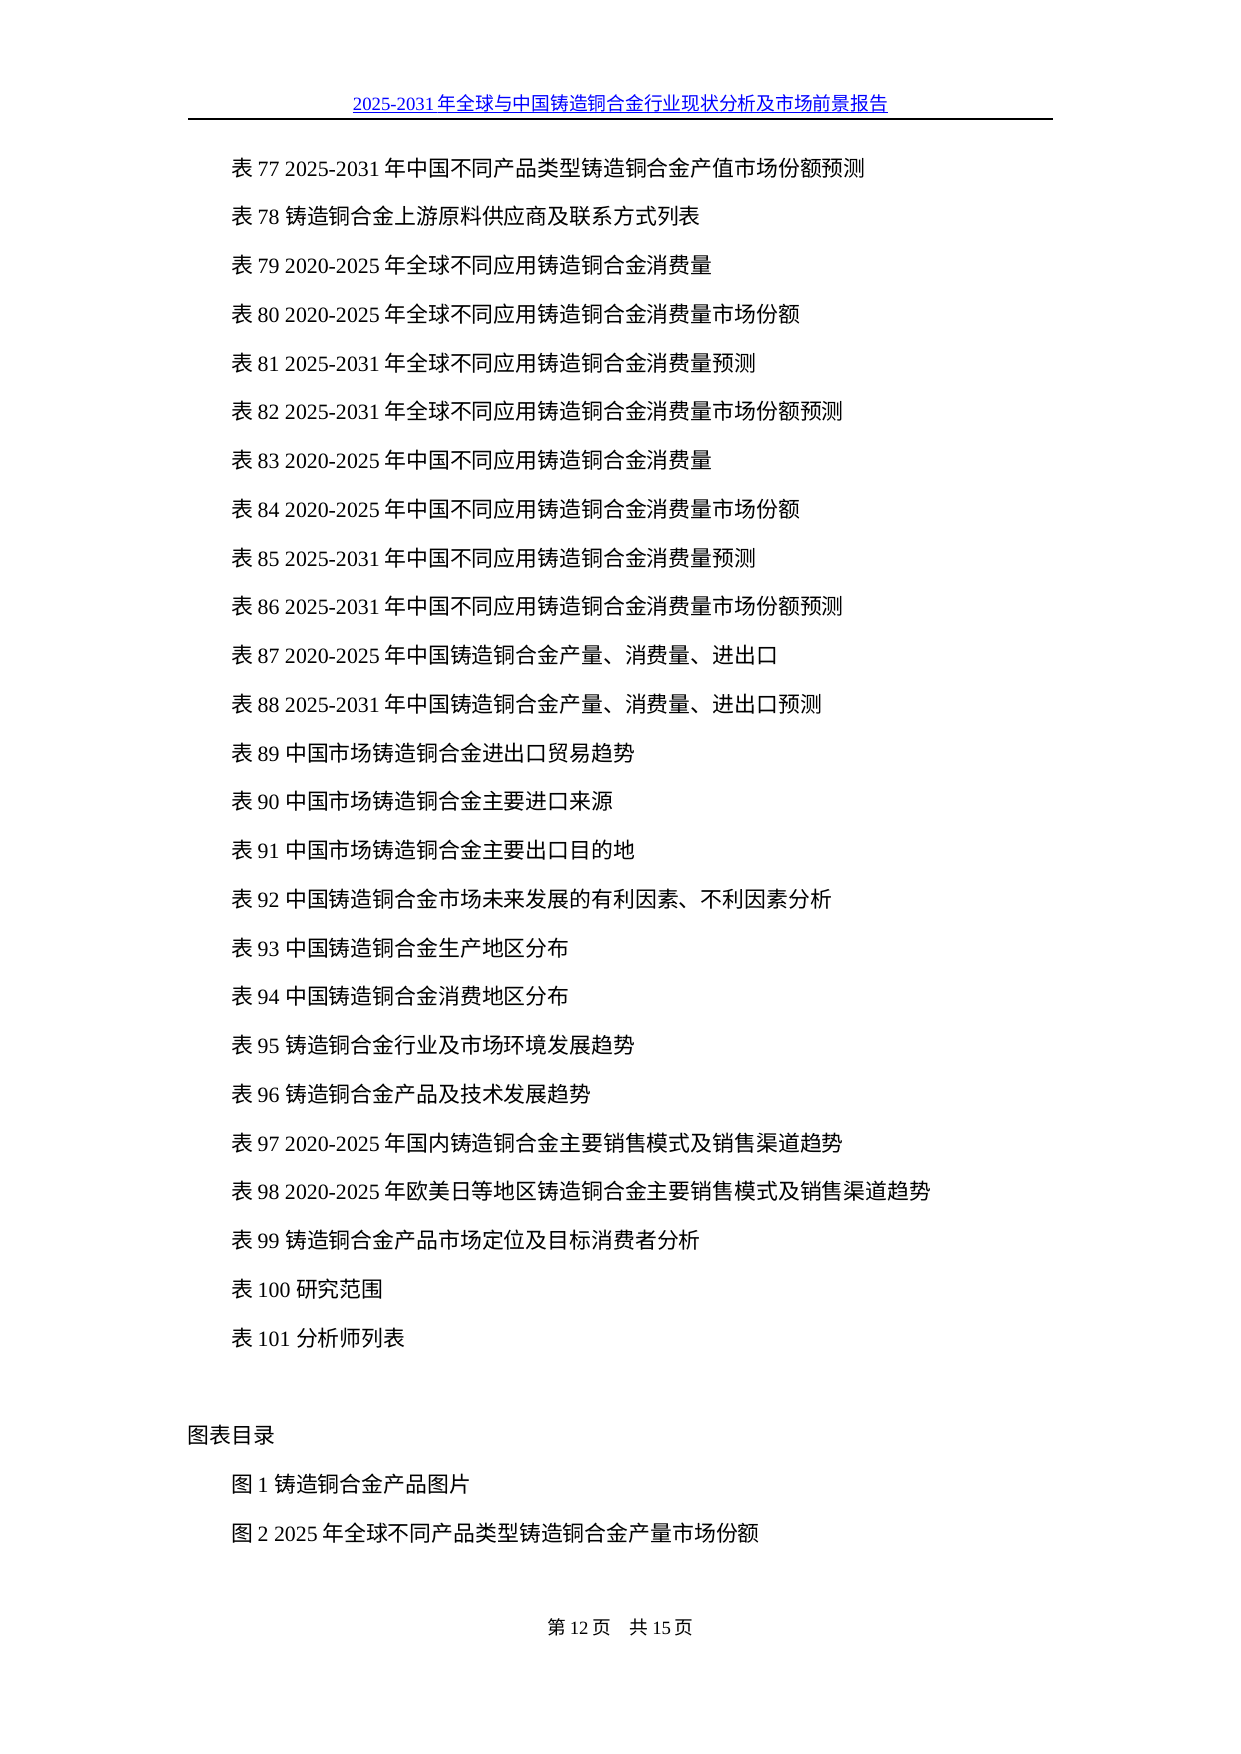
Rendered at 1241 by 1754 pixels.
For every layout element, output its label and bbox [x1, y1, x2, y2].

text [187, 150, 1053, 1548]
